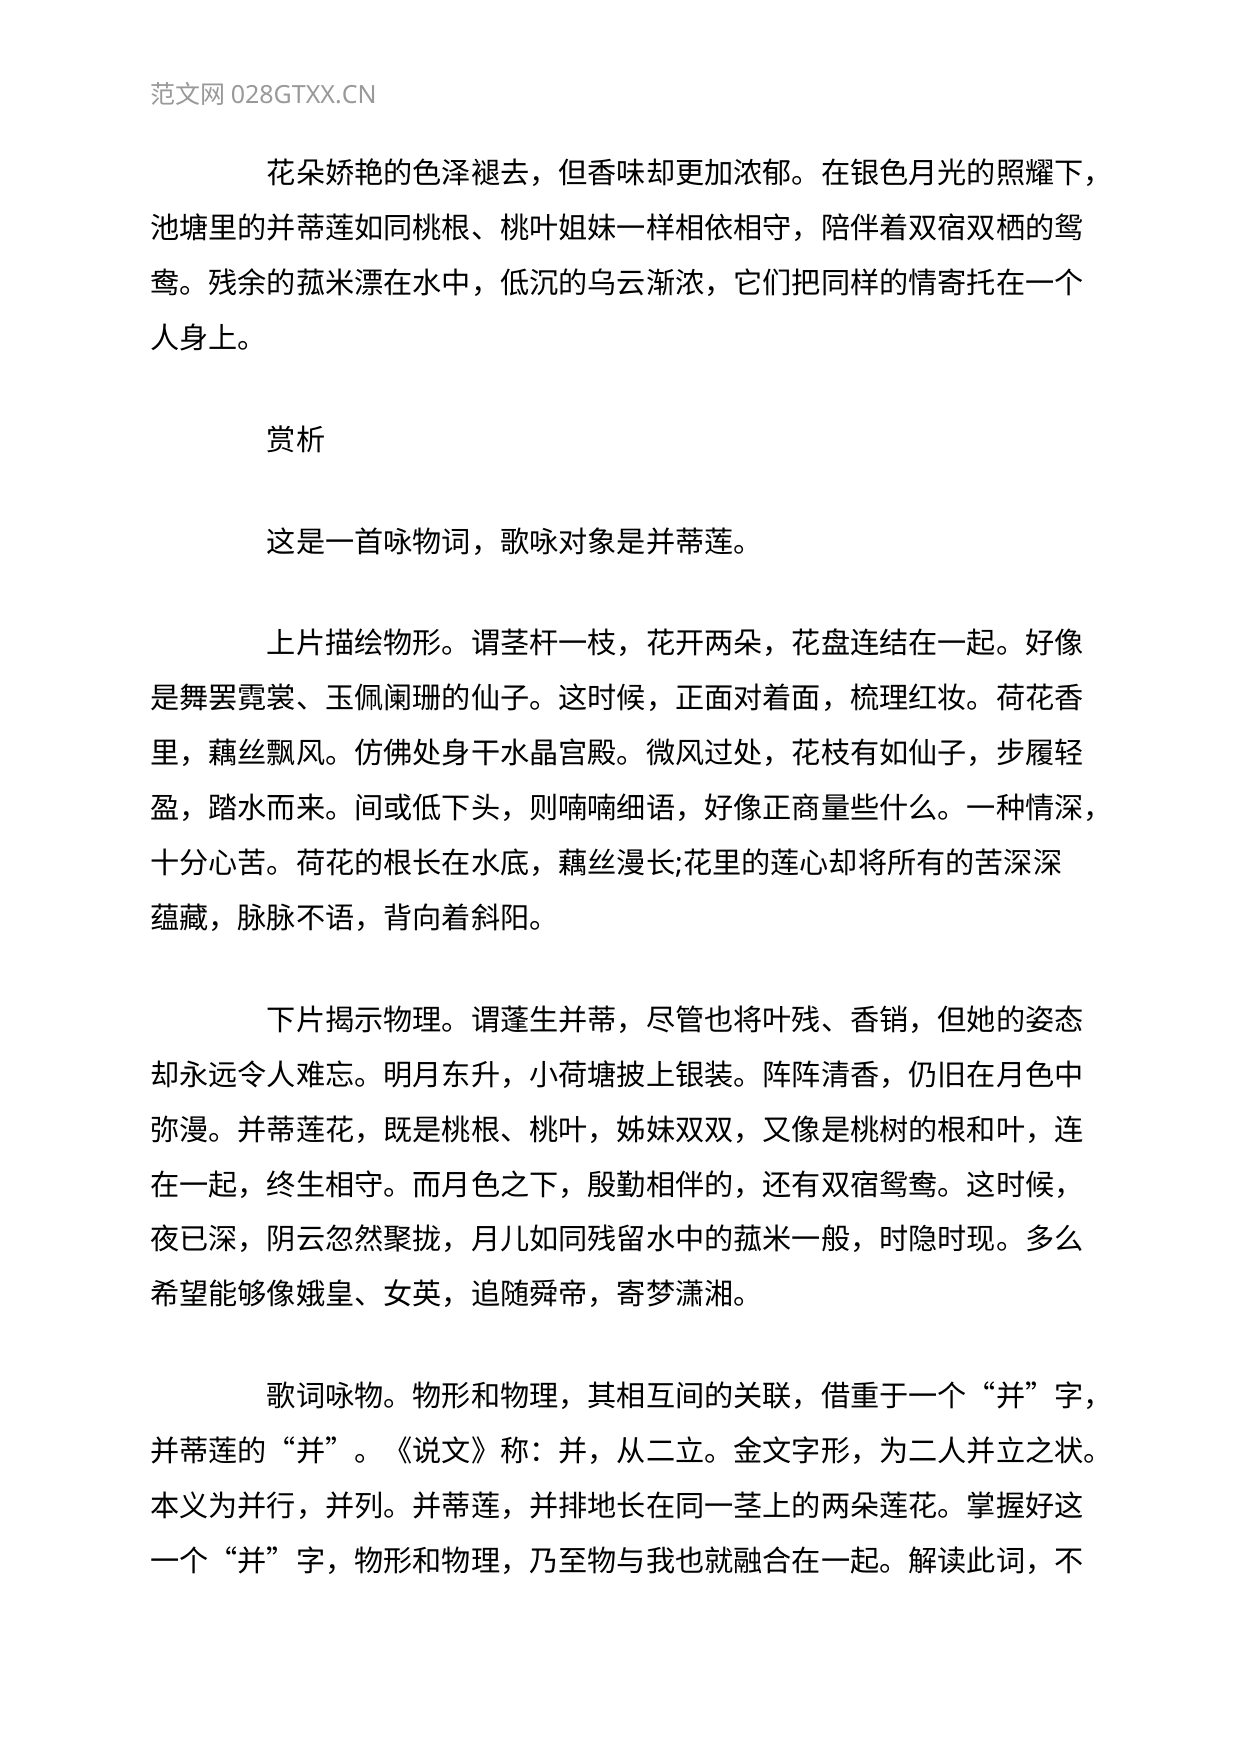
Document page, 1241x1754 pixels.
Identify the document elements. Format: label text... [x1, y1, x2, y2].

text 这是一首咏物词，歌咏对象是并蒂莲。 [150, 518, 1090, 561]
text 上片描绘物形。谓茎杆一枝，花开两朵，花盘连结在一起。好像是舞罢霓裳、玉佩阑珊的仙子。这时候，正面对着面，梳理红妆。荷花香里，藕丝飘风。仿佛处身干水晶宫殿。微风过处，花枝有如仙子，步履轻盈，踏水而来。间或低下头，则喃喃细语，好像正商量些什么。一种情深，十分心苦。荷花的根长在水底，藕丝漫长;花里的莲心却将所有的苦深深蕴藏，脉脉不语，背向着斜阳。 [150, 620, 1090, 937]
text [150, 1373, 1090, 1579]
text 赏析 [150, 416, 1090, 459]
text 下片揭示物理。谓蓬生并蒂，尽管也将叶残、香销，但她的姿态却永远令人难忘。明月东升，小荷塘披上银装。阵阵清香，仍旧在月色中弥漫。并蒂莲花，既是桃根、桃叶，姊妹双双，又像是桃树的根和叶，连在一起，终生相守。而月色之下，殷勤相伴的，还有双宿鸳鸯。这时候，夜已深，阴云忽然聚拢，月儿如同残留水中的菰米一般，时隐时现。多么希望能够像娥皇、女英，追随舜帝，寄梦潇湘。 [150, 996, 1090, 1313]
text 花朵娇艳的色泽褪去，但香味却更加浓郁。在银色月光的照耀下，池塘里的并蒂莲如同桃根、桃叶姐妹一样相依相守，陪伴着双宿双栖的鸳鸯。残余的菰米漂在水中，低沉的乌云渐浓，它们把同样的情寄托在一个人身上。 [150, 150, 1090, 357]
